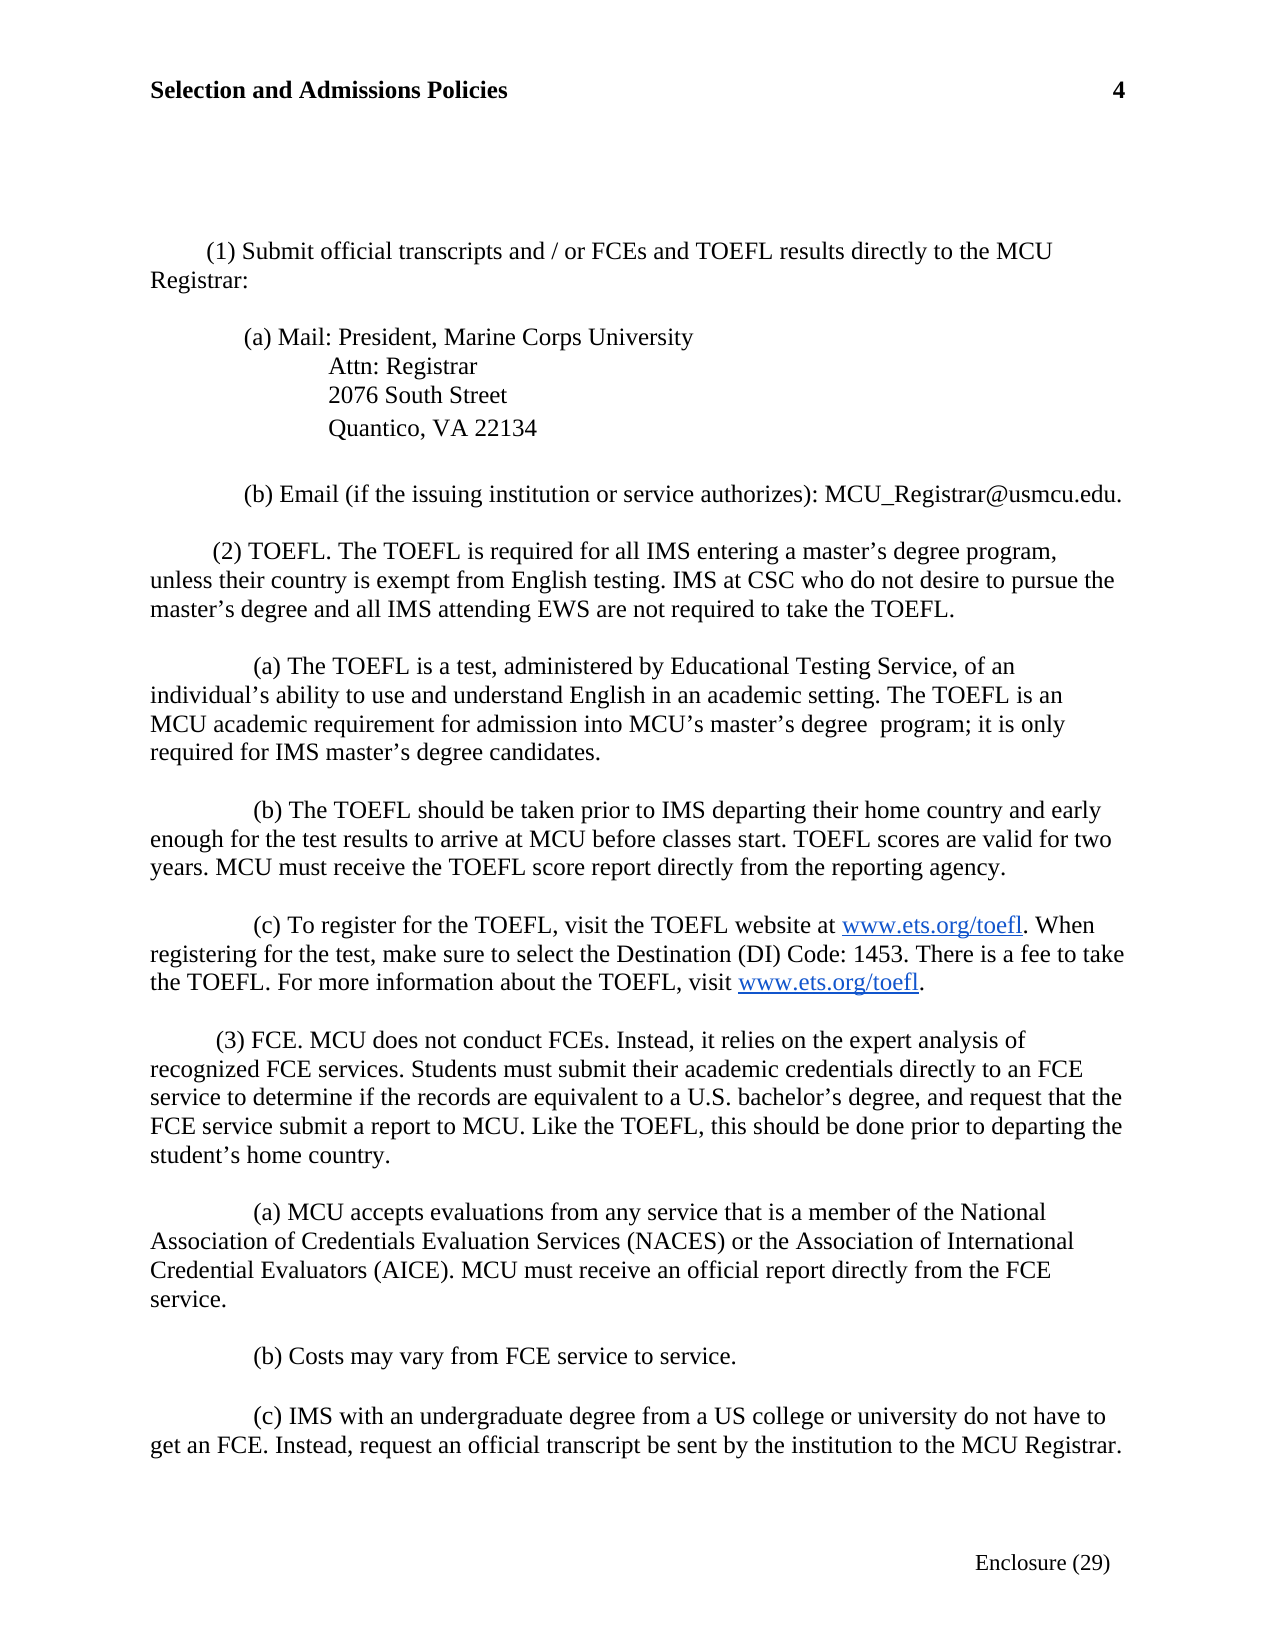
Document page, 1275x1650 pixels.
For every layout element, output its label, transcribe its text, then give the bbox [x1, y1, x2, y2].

text 2076 South Street [328, 380, 1125, 409]
text (2) TOEFL. The TOEFL is required for all IMS entering a master’s degree program, unless their country is exempt from English testing. IMS at CSC who do not desire to pursue the master’s degree and all IMS attending EWS are not required to take the TOEFL. [150, 536, 1125, 622]
text (3) FCE. MCU does not conduct FCEs. Instead, it relies on the expert analysis of recognized FCE services. Students must submit their academic credentials directly to an FCE service to determine if the records are equivalent to a U.S. bachelor’s degree, and request that the FCE service submit a report to MCU. Like the TOEFL, this should be done prior to departing the student’s home country. [150, 1025, 1125, 1169]
text (b) Email (if the issuing institution or service authorizes): MCU_Registrar@usmcu.edu. [244, 479, 1125, 507]
text (1) Submit official transcripts and / or FCEs and TOEFL results directly to the MCU Registrar: [150, 236, 1125, 294]
text Quantico, VA 22134 [328, 413, 1125, 442]
text Attn: Registrar [150, 351, 1125, 380]
text (a) The TOEFL is a test, administered by Educational Testing Service, of an individual’s ability to use and understand English in an academic setting. The TOEFL is an MCU academic requirement for admission into MCU’s master’s degree program; it is only required for IMS master’s degree candidates. [150, 651, 1125, 766]
text (a) Mail: President, Marine Corps University [150, 322, 1125, 351]
text (b) Costs may vary from FCE service to service. [150, 1341, 1125, 1370]
text (a) MCU accepts evaluations from any service that is a member of the National Association of Credentials Evaluation Services (NACES) or the Association of International Credential Evaluators (AICE). MCU must receive an official report directly from the FCE service. [150, 1197, 1125, 1312]
text (c) To register for the TOEFL, visit the TOEFL website at www.ets.org/toefl. When registering for the test, make sure to select the Destination (DI) Code: 1453. There is a fee to take the TOEFL. For more information about the TOEFL, visit www.ets.org/toefl. [150, 910, 1125, 996]
text (b) The TOEFL should be taken prior to IMS departing their home country and early enough for the test results to arrive at MCU before classes start. TOEFL scores are valid for two years. MCU must receive the TOEFL score report directly from the reporting agency. [150, 795, 1125, 881]
text (c) IMS with an undergraduate degree from a US college or university do not have to get an FCE. Instead, request an official transcript be sent by the institution to the MCU Registrar. [150, 1400, 1125, 1459]
